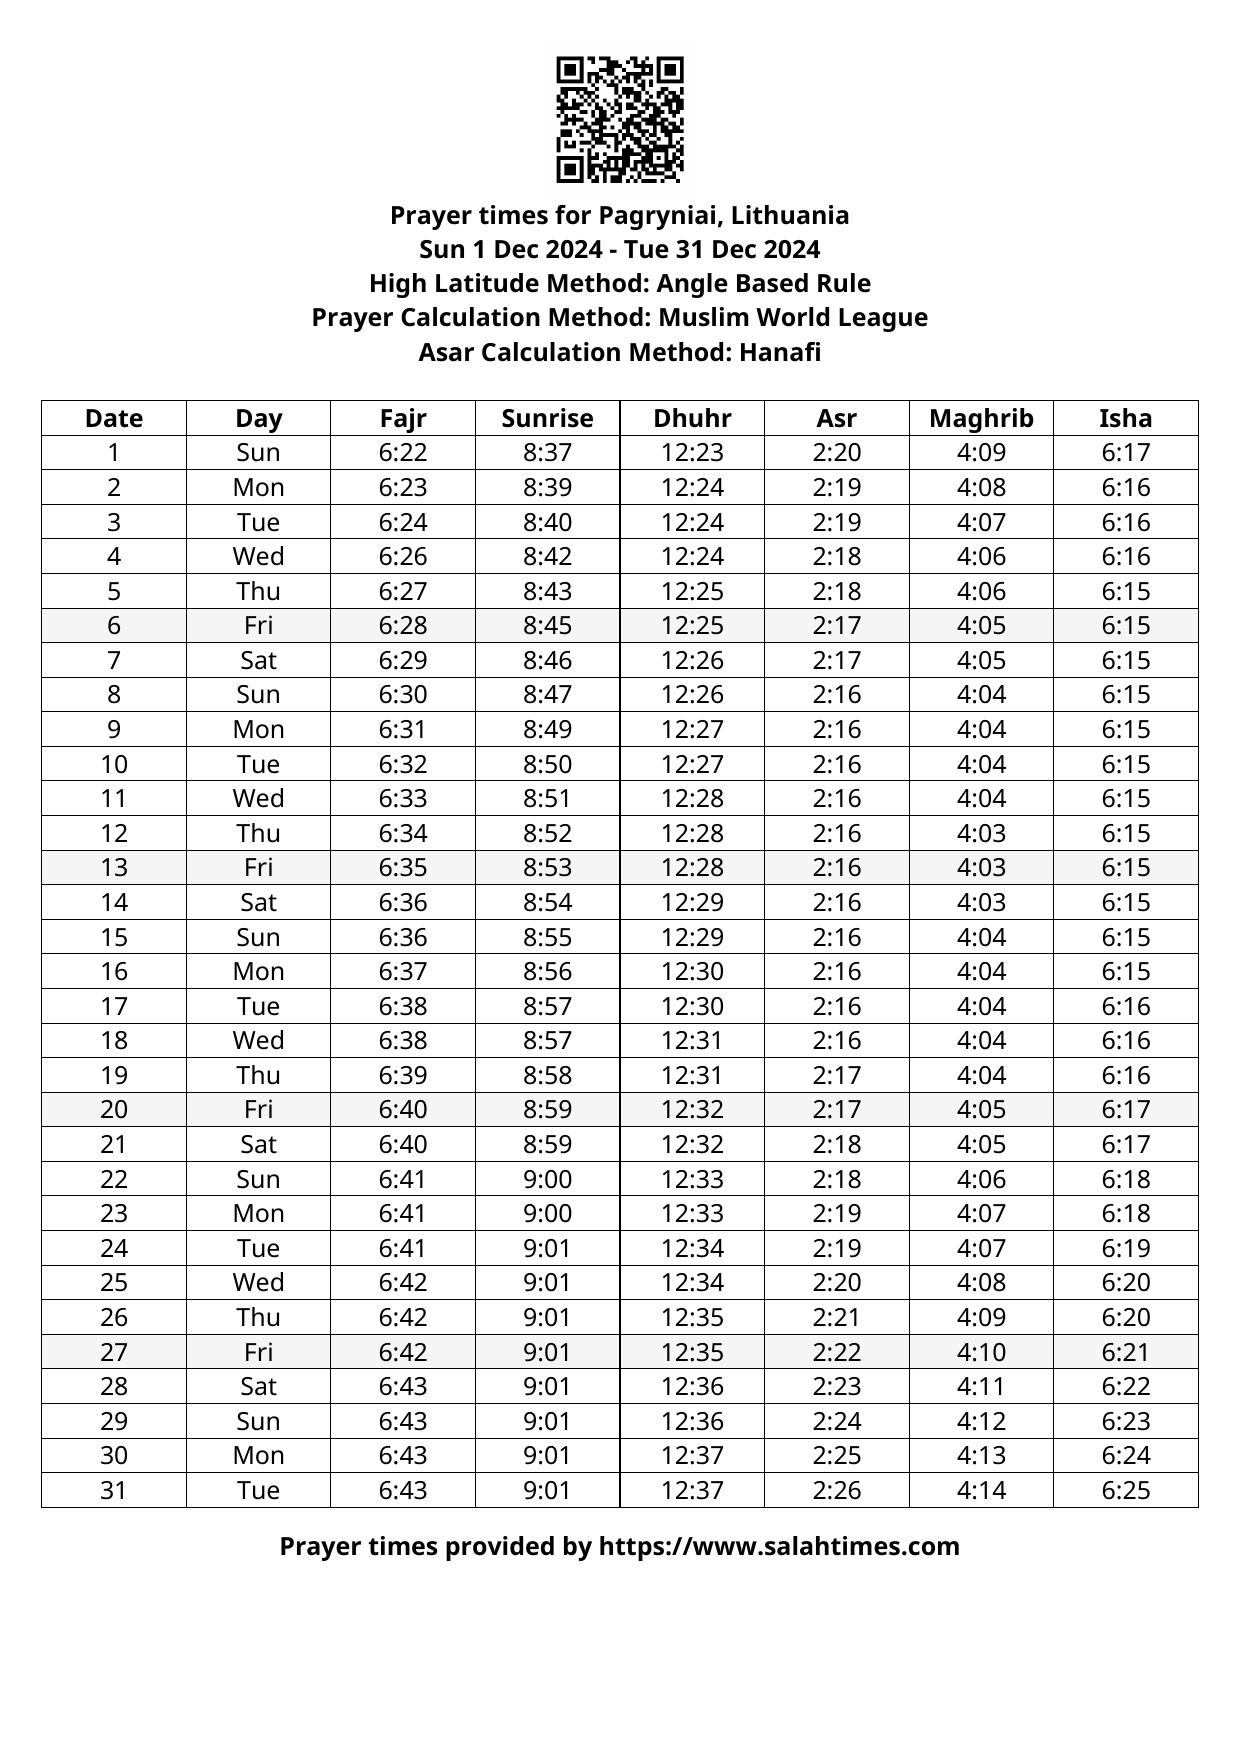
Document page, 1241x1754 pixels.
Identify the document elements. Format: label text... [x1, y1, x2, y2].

table_cell 6:16 [1054, 505, 1198, 538]
table_cell 2:16 [765, 989, 909, 1022]
table_cell 12 [42, 816, 186, 849]
table_cell 6:41 [331, 1231, 475, 1264]
table_cell 2:18 [765, 1127, 909, 1161]
table_cell 8:52 [476, 816, 619, 849]
table_header Isha [1054, 401, 1198, 434]
table_cell 12:37 [621, 1473, 764, 1507]
table_header Sunrise [476, 401, 619, 434]
table_cell 6:42 [331, 1266, 475, 1299]
table_cell Tue [187, 505, 330, 538]
table_cell 12:30 [621, 989, 764, 1022]
table_cell 6:41 [331, 1162, 475, 1195]
table_cell 12:24 [621, 470, 764, 504]
table_cell 6:28 [331, 609, 475, 642]
table_cell 12:35 [621, 1300, 764, 1334]
table_cell 9:00 [476, 1162, 619, 1195]
table_cell Sat [187, 1127, 330, 1161]
table_cell 6:25 [1054, 1473, 1198, 1507]
table_cell 12:31 [621, 1058, 764, 1092]
table_cell 16 [42, 954, 186, 988]
table_cell 12:28 [621, 781, 764, 815]
table_cell 6:43 [331, 1404, 475, 1437]
table_cell Sun [187, 920, 330, 953]
table_cell 4:03 [910, 851, 1053, 884]
table_cell 12:34 [621, 1231, 764, 1264]
table_cell 4:04 [910, 781, 1053, 815]
table_cell 4:05 [910, 609, 1053, 642]
table_cell 9:01 [476, 1335, 619, 1368]
table_cell 6:27 [331, 574, 475, 607]
table_cell 29 [42, 1404, 186, 1437]
table_cell 2:16 [765, 920, 909, 953]
table_cell 6:17 [1054, 1093, 1198, 1126]
table_cell 9:01 [476, 1439, 619, 1472]
table_cell 2:16 [765, 885, 909, 919]
table_cell 8:59 [476, 1093, 619, 1126]
table_cell 9:01 [476, 1473, 619, 1507]
table_cell 4:04 [910, 1058, 1053, 1092]
table_cell 2:16 [765, 1024, 909, 1057]
table_cell 9:01 [476, 1300, 619, 1334]
table_cell 8 [42, 678, 186, 711]
table_cell 12:36 [621, 1369, 764, 1403]
table_cell 6:15 [1054, 643, 1198, 677]
table_cell 12:27 [621, 712, 764, 746]
table_cell 2:18 [765, 539, 909, 573]
table_cell 10 [42, 747, 186, 780]
table_cell 4:08 [910, 470, 1053, 504]
table_cell 8:47 [476, 678, 619, 711]
table_cell 8:43 [476, 574, 619, 607]
table_cell 12:26 [621, 643, 764, 677]
table_cell 8:39 [476, 470, 619, 504]
table_cell Wed [187, 1024, 330, 1057]
table_cell 9:00 [476, 1196, 619, 1230]
table_cell 2:19 [765, 1231, 909, 1264]
table_cell 6:19 [1054, 1231, 1198, 1264]
text Prayer times for Pagryniai, Lithuania [42, 198, 1198, 232]
table_cell 9:01 [476, 1404, 619, 1437]
table_cell 19 [42, 1058, 186, 1092]
table_cell 8:46 [476, 643, 619, 677]
table_cell 6:30 [331, 678, 475, 711]
table_cell 8:40 [476, 505, 619, 538]
table_cell Mon [187, 954, 330, 988]
table_cell 12:35 [621, 1335, 764, 1368]
table_cell 1 [42, 436, 186, 469]
table_cell 4:07 [910, 1196, 1053, 1230]
table_cell 2 [42, 470, 186, 504]
table_cell 21 [42, 1127, 186, 1161]
table_cell 4:11 [910, 1369, 1053, 1403]
table_cell 12:32 [621, 1127, 764, 1161]
table_cell 2:16 [765, 712, 909, 746]
table_cell 8:45 [476, 609, 619, 642]
table_cell 6:22 [1054, 1369, 1198, 1403]
table_cell 18 [42, 1024, 186, 1057]
table_cell 8:55 [476, 920, 619, 953]
table_cell 8:51 [476, 781, 619, 815]
table_cell 2:18 [765, 1162, 909, 1195]
table_cell 12:23 [621, 436, 764, 469]
table_cell 6:15 [1054, 816, 1198, 849]
table_cell 2:16 [765, 781, 909, 815]
text Sun 1 Dec 2024 - Tue 31 Dec 2024 [42, 232, 1198, 266]
table_cell 4:09 [910, 1300, 1053, 1334]
table_cell Fri [187, 1093, 330, 1126]
table_cell 6:26 [331, 539, 475, 573]
table_cell 23 [42, 1196, 186, 1230]
table_cell 4:04 [910, 1024, 1053, 1057]
table_cell 2:16 [765, 851, 909, 884]
table_cell 12:29 [621, 885, 764, 919]
table_cell 12:31 [621, 1024, 764, 1057]
table_cell 8:50 [476, 747, 619, 780]
table_cell 6:40 [331, 1093, 475, 1126]
table_cell 4 [42, 539, 186, 573]
table_cell 2:16 [765, 678, 909, 711]
table_cell 6:17 [1054, 436, 1198, 469]
table_cell 12:36 [621, 1404, 764, 1437]
table_cell 2:22 [765, 1335, 909, 1368]
table_cell 6:42 [331, 1335, 475, 1368]
table_cell Mon [187, 1196, 330, 1230]
table_cell 4:04 [910, 747, 1053, 780]
table_cell 2:19 [765, 470, 909, 504]
table_cell 4:04 [910, 678, 1053, 711]
table_cell 2:24 [765, 1404, 909, 1437]
table_cell 6:37 [331, 954, 475, 988]
table_cell 12:25 [621, 574, 764, 607]
table_cell 6:43 [331, 1439, 475, 1472]
table_cell 6:32 [331, 747, 475, 780]
table_cell 4:05 [910, 1093, 1053, 1126]
table_cell 6:15 [1054, 678, 1198, 711]
text Asar Calculation Method: Hanafi [42, 334, 1198, 368]
table_cell 8:56 [476, 954, 619, 988]
table_cell 6:17 [1054, 1127, 1198, 1161]
table_cell 6:20 [1054, 1266, 1198, 1299]
table_cell 9:01 [476, 1369, 619, 1403]
table_cell 13 [42, 851, 186, 884]
table_cell 3 [42, 505, 186, 538]
table_cell 6:24 [1054, 1439, 1198, 1472]
table_cell 6:43 [331, 1369, 475, 1403]
table_cell Sun [187, 1162, 330, 1195]
table_cell Thu [187, 1058, 330, 1092]
table_cell 12:24 [621, 505, 764, 538]
table_cell 8:54 [476, 885, 619, 919]
table_cell 7 [42, 643, 186, 677]
table_cell 8:49 [476, 712, 619, 746]
table_cell 6:35 [331, 851, 475, 884]
table_cell 6:38 [331, 989, 475, 1022]
table_cell 6:15 [1054, 885, 1198, 919]
table_cell 6:24 [331, 505, 475, 538]
table_cell 4:04 [910, 954, 1053, 988]
table_cell 6:43 [331, 1473, 475, 1507]
table_cell 8:57 [476, 989, 619, 1022]
table_cell 14 [42, 885, 186, 919]
table_cell 6:31 [331, 712, 475, 746]
table_cell 4:09 [910, 436, 1053, 469]
table_cell 17 [42, 989, 186, 1022]
table_cell Wed [187, 539, 330, 573]
table_cell 4:03 [910, 816, 1053, 849]
picture [542, 41, 699, 198]
table_cell 24 [42, 1231, 186, 1264]
table_cell 30 [42, 1439, 186, 1472]
table_cell 12:25 [621, 609, 764, 642]
table_cell Thu [187, 574, 330, 607]
table_cell 6:18 [1054, 1162, 1198, 1195]
table_cell 2:17 [765, 1093, 909, 1126]
table_cell 4:05 [910, 643, 1053, 677]
table_cell 6:21 [1054, 1335, 1198, 1368]
table_cell 28 [42, 1369, 186, 1403]
table_cell 27 [42, 1335, 186, 1368]
table_cell Tue [187, 1231, 330, 1264]
table_cell 25 [42, 1266, 186, 1299]
table_cell 4:04 [910, 920, 1053, 953]
table_cell 4:04 [910, 989, 1053, 1022]
table_header Maghrib [910, 401, 1053, 434]
table_cell 2:18 [765, 574, 909, 607]
table_cell 12:24 [621, 539, 764, 573]
table_cell 2:19 [765, 1196, 909, 1230]
table_cell Tue [187, 989, 330, 1022]
table_cell 4:14 [910, 1473, 1053, 1507]
table_cell 6:41 [331, 1196, 475, 1230]
table_cell 6:36 [331, 885, 475, 919]
table_cell 6:16 [1054, 1058, 1198, 1092]
table_cell 6:16 [1054, 1024, 1198, 1057]
table_cell 31 [42, 1473, 186, 1507]
table_cell 4:08 [910, 1266, 1053, 1299]
table_cell 6:20 [1054, 1300, 1198, 1334]
table_cell 12:28 [621, 851, 764, 884]
table_cell 4:03 [910, 885, 1053, 919]
table_cell 9:01 [476, 1231, 619, 1264]
text Prayer times provided by https://www.salahtimes.com [42, 1528, 1198, 1563]
table_cell 4:06 [910, 1162, 1053, 1195]
table_cell 12:28 [621, 816, 764, 849]
table_cell 8:42 [476, 539, 619, 573]
table_cell 12:30 [621, 954, 764, 988]
table_cell 4:05 [910, 1127, 1053, 1161]
table_cell 6:15 [1054, 712, 1198, 746]
table_cell 15 [42, 920, 186, 953]
table_header Day [187, 401, 330, 434]
table_cell Tue [187, 747, 330, 780]
table_cell 9 [42, 712, 186, 746]
table_cell 12:32 [621, 1093, 764, 1126]
table_cell 8:37 [476, 436, 619, 469]
table_cell 6:18 [1054, 1196, 1198, 1230]
table_cell Sat [187, 885, 330, 919]
table_header Fajr [331, 401, 475, 434]
table_cell 2:19 [765, 505, 909, 538]
table_cell 6:33 [331, 781, 475, 815]
text High Latitude Method: Angle Based Rule [42, 266, 1198, 300]
table_cell 6:16 [1054, 470, 1198, 504]
table_cell 12:33 [621, 1196, 764, 1230]
table_cell 6:15 [1054, 747, 1198, 780]
table_cell 6:22 [331, 436, 475, 469]
table_cell 2:17 [765, 643, 909, 677]
table_cell 2:23 [765, 1369, 909, 1403]
table_cell Fri [187, 1335, 330, 1368]
table_cell Sun [187, 436, 330, 469]
table_cell 6:15 [1054, 954, 1198, 988]
table_cell 2:21 [765, 1300, 909, 1334]
table_header Asr [765, 401, 909, 434]
table_cell Mon [187, 1439, 330, 1472]
table_cell 12:34 [621, 1266, 764, 1299]
table_cell 8:57 [476, 1024, 619, 1057]
table_cell 12:27 [621, 747, 764, 780]
table_cell 4:12 [910, 1404, 1053, 1437]
table_cell 4:07 [910, 505, 1053, 538]
table_cell 2:16 [765, 954, 909, 988]
table_cell 2:17 [765, 609, 909, 642]
table_cell 6 [42, 609, 186, 642]
text Prayer Calculation Method: Muslim World League [42, 300, 1198, 334]
table_cell 6:16 [1054, 539, 1198, 573]
table_cell 8:59 [476, 1127, 619, 1161]
table_header Date [42, 401, 186, 434]
table_cell 2:16 [765, 747, 909, 780]
table_cell 6:38 [331, 1024, 475, 1057]
table_cell 12:37 [621, 1439, 764, 1472]
table_cell Sun [187, 1404, 330, 1437]
table_cell 9:01 [476, 1266, 619, 1299]
table_cell 22 [42, 1162, 186, 1195]
table_cell 11 [42, 781, 186, 815]
table_cell 6:16 [1054, 989, 1198, 1022]
table_cell 8:58 [476, 1058, 619, 1092]
table_cell 2:26 [765, 1473, 909, 1507]
table_cell 6:34 [331, 816, 475, 849]
table_cell 2:20 [765, 436, 909, 469]
table_cell 26 [42, 1300, 186, 1334]
table_header Dhuhr [621, 401, 764, 434]
table_cell 6:40 [331, 1127, 475, 1161]
table_cell Tue [187, 1473, 330, 1507]
table_cell 12:26 [621, 678, 764, 711]
table_cell Sun [187, 678, 330, 711]
table_cell 2:25 [765, 1439, 909, 1472]
table_cell 6:23 [331, 470, 475, 504]
table_cell Wed [187, 781, 330, 815]
table_cell Thu [187, 1300, 330, 1334]
table_cell 6:15 [1054, 851, 1198, 884]
table_cell Mon [187, 712, 330, 746]
table_cell 4:06 [910, 574, 1053, 607]
table_cell 20 [42, 1093, 186, 1126]
table_cell 6:15 [1054, 781, 1198, 815]
table_cell 6:15 [1054, 609, 1198, 642]
table_cell Thu [187, 816, 330, 849]
table_cell 6:15 [1054, 574, 1198, 607]
table_cell 6:15 [1054, 920, 1198, 953]
table_cell 4:10 [910, 1335, 1053, 1368]
table_cell 4:06 [910, 539, 1053, 573]
table_cell 8:53 [476, 851, 619, 884]
table_cell Sat [187, 643, 330, 677]
table_cell 2:20 [765, 1266, 909, 1299]
table_cell 5 [42, 574, 186, 607]
table_cell 12:29 [621, 920, 764, 953]
table_cell 6:39 [331, 1058, 475, 1092]
table_cell Sat [187, 1369, 330, 1403]
table_cell 6:29 [331, 643, 475, 677]
table_cell 6:23 [1054, 1404, 1198, 1437]
table_cell Mon [187, 470, 330, 504]
table_cell Wed [187, 1266, 330, 1299]
table_cell 6:36 [331, 920, 475, 953]
table_cell 12:33 [621, 1162, 764, 1195]
table_cell 2:17 [765, 1058, 909, 1092]
table_cell 4:04 [910, 712, 1053, 746]
table_cell 6:42 [331, 1300, 475, 1334]
table_cell 2:16 [765, 816, 909, 849]
table_cell Fri [187, 851, 330, 884]
table_cell 4:13 [910, 1439, 1053, 1472]
table_cell 4:07 [910, 1231, 1053, 1264]
table_cell Fri [187, 609, 330, 642]
